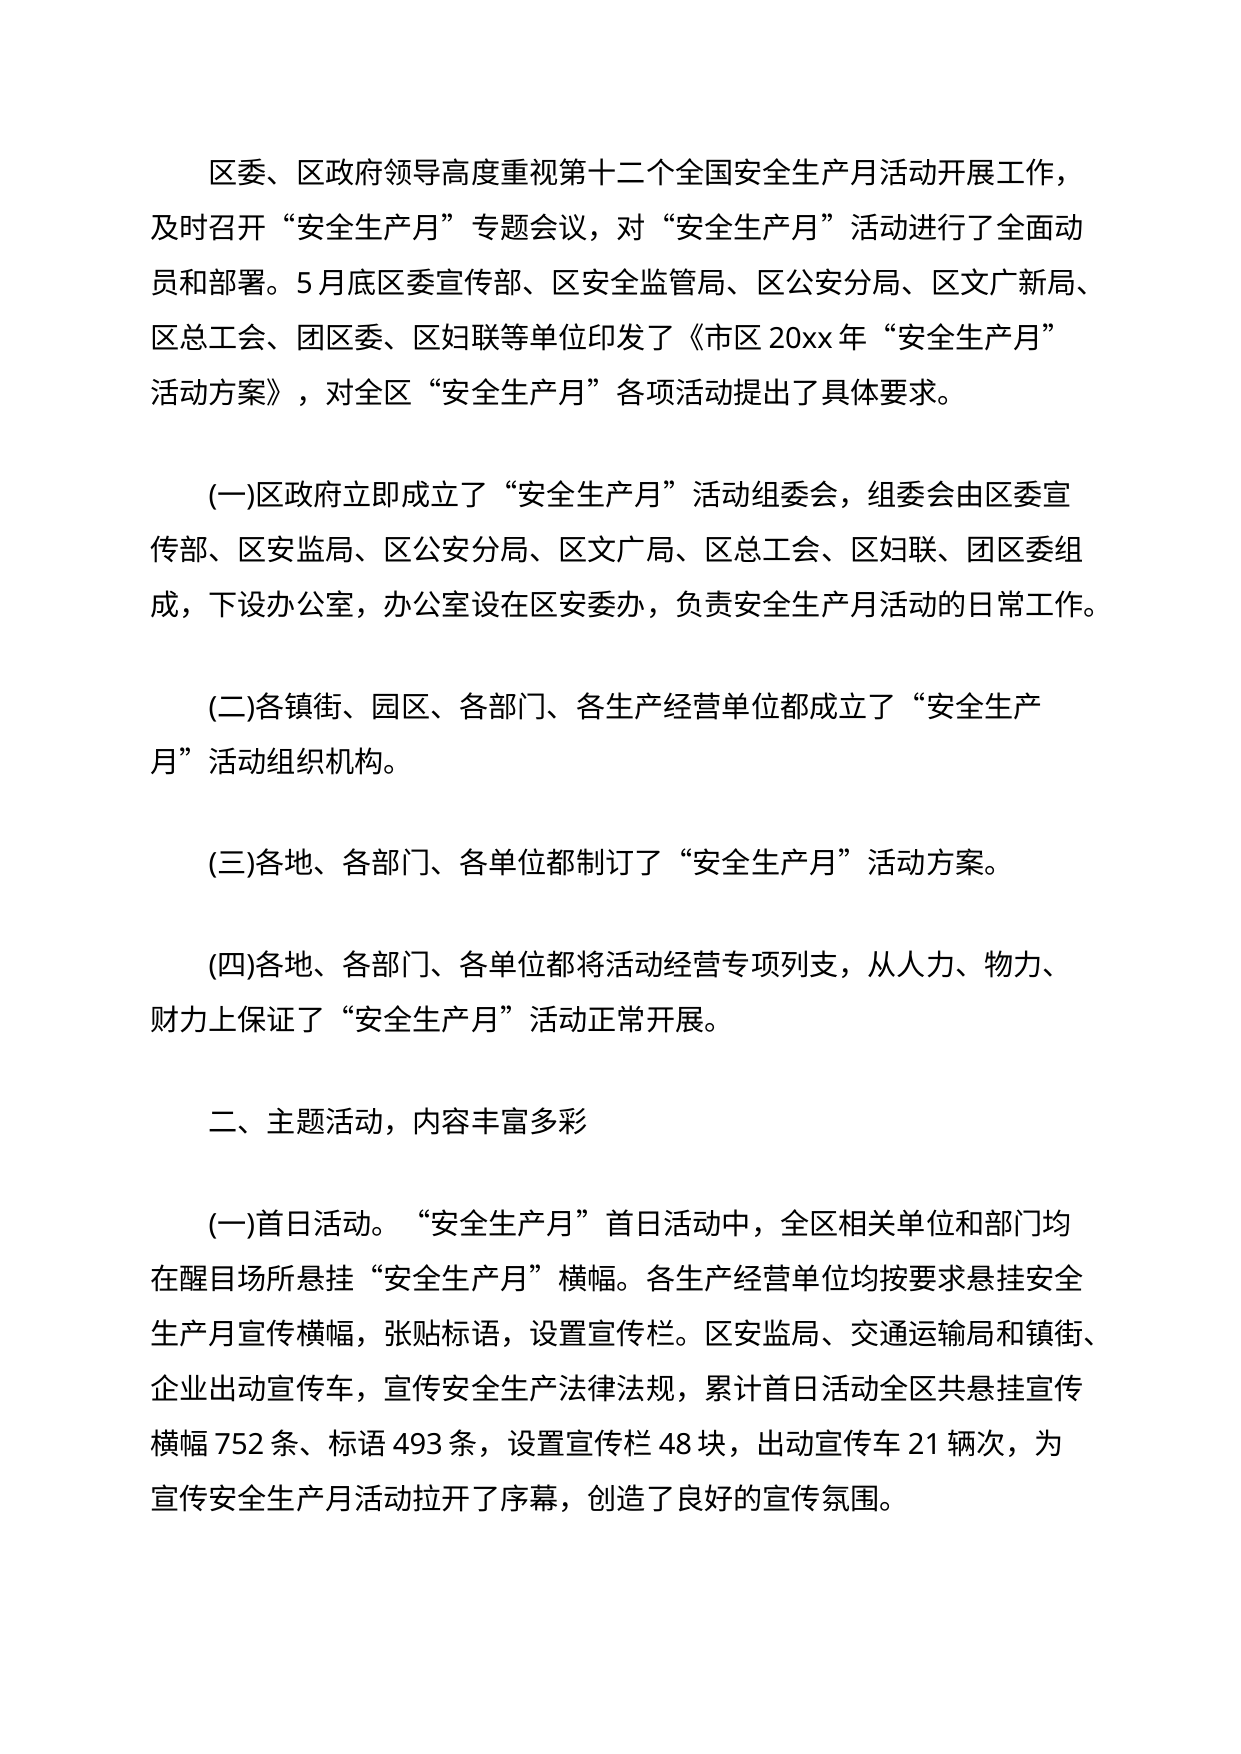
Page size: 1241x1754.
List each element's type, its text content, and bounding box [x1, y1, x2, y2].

text 二、主题活动，内容丰富多彩 [150, 1099, 1090, 1141]
text (四)各地、各部门、各单位都将活动经营专项列支，从人力、物力、财力上保证了“安全生产月”活动正常开展。 [150, 942, 1090, 1039]
text 区委、区政府领导高度重视第十二个全国安全生产月活动开展工作，及时召开“安全生产月”专题会议，对“安全生产月”活动进行了全面动员和部署。5月底区委宣传部、区安全监管局、区公安分局、区文广新局、区总工会、团区委、区妇联等单位印发了《市区20xx年“安全生产月”活动方案》，对全区“安全生产月”各项活动提出了具体要求。 [150, 150, 1090, 412]
text (二)各镇街、园区、各部门、各生产经营单位都成立了“安全生产月”活动组织机构。 [150, 683, 1090, 781]
text (一)首日活动。“安全生产月”首日活动中，全区相关单位和部门均在醒目场所悬挂“安全生产月”横幅。各生产经营单位均按要求悬挂安全生产月宣传横幅，张贴标语，设置宣传栏。区安监局、交通运输局和镇街、企业出动宣传车，宣传安全生产法律法规，累计首日活动全区共悬挂宣传横幅752条、标语493条，设置宣传栏48块，出动宣传车21辆次，为宣传安全生产月活动拉开了序幕，创造了良好的宣传氛围。 [150, 1201, 1090, 1517]
text (一)区政府立即成立了“安全生产月”活动组委会，组委会由区委宣传部、区安监局、区公安分局、区文广局、区总工会、区妇联、团区委组成，下设办公室，办公室设在区安委办，负责安全生产月活动的日常工作。 [150, 472, 1090, 624]
text (三)各地、各部门、各单位都制订了“安全生产月”活动方案。 [150, 840, 1090, 882]
